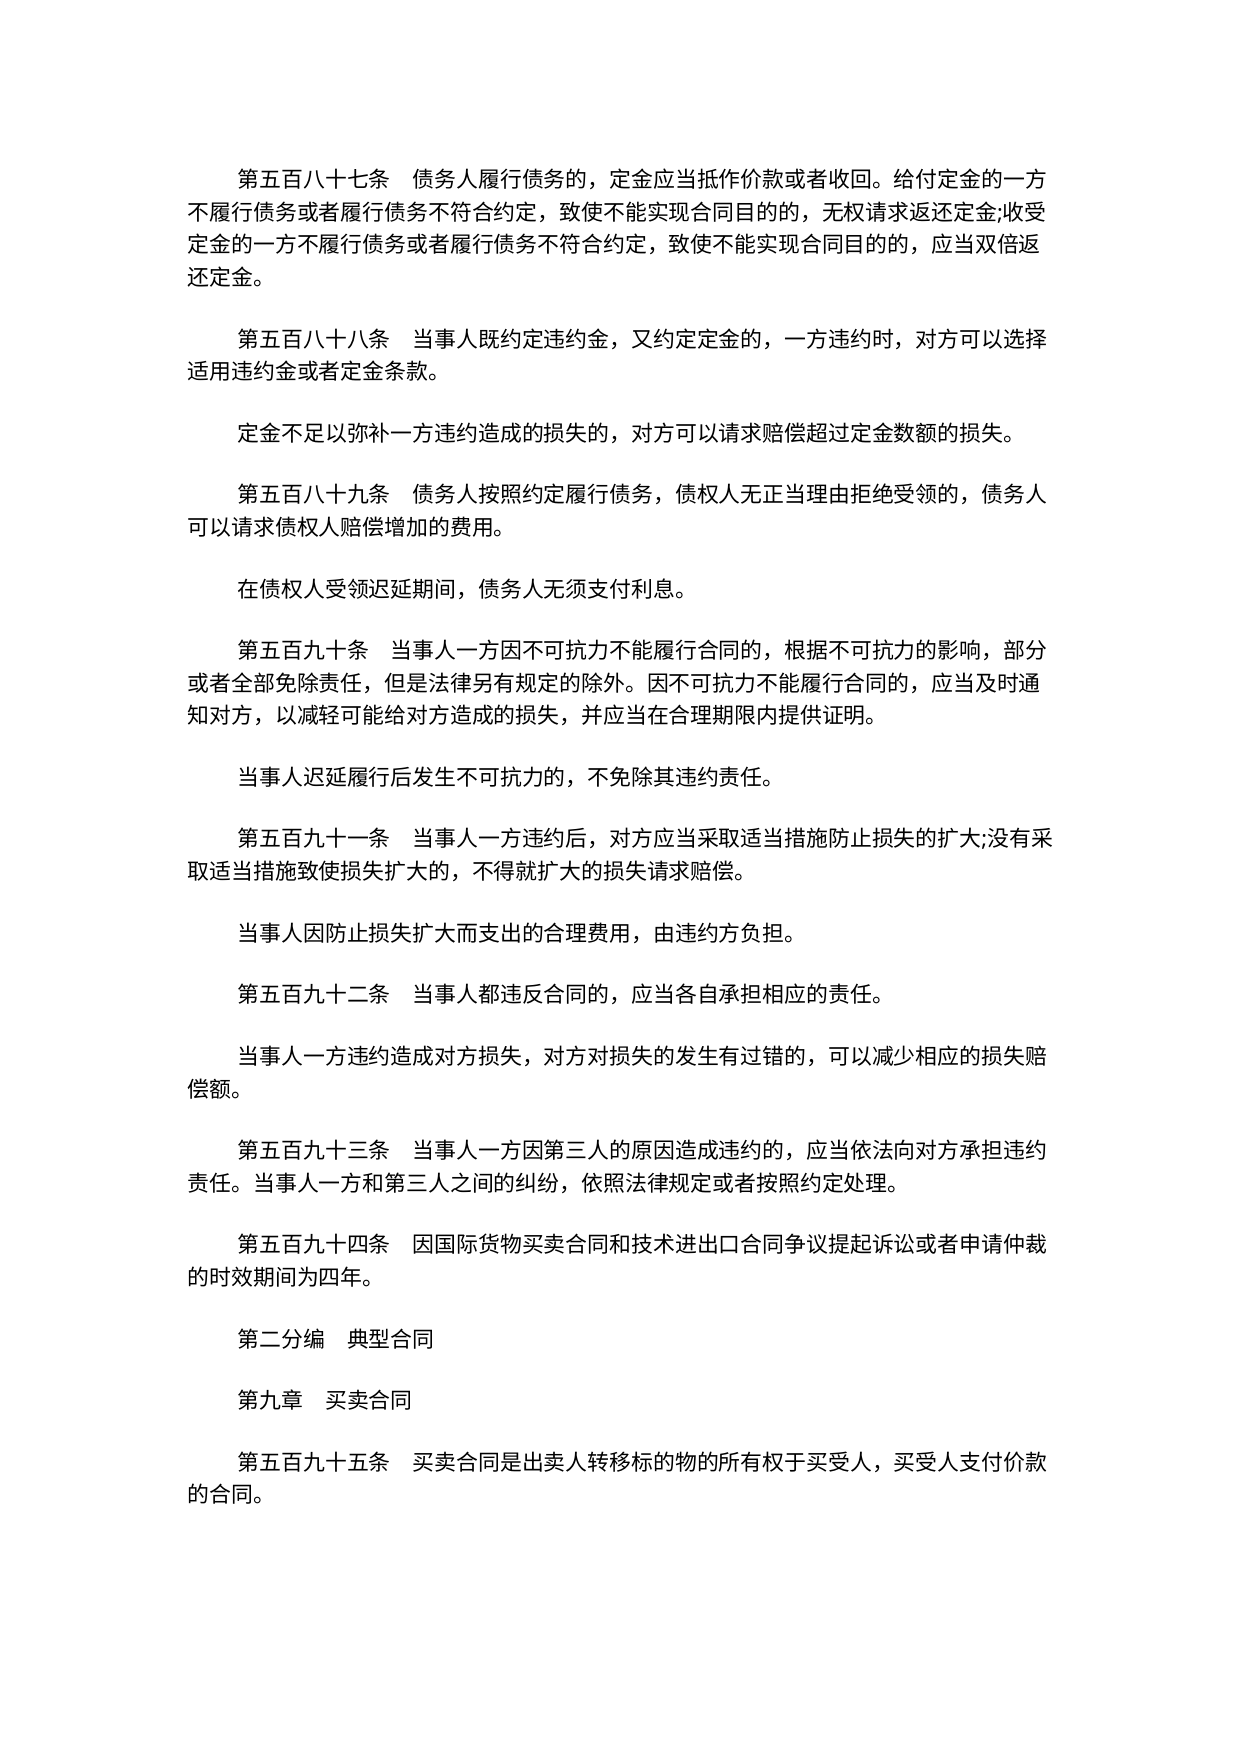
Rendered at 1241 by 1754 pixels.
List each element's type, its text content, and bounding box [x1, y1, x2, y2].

text 第五百九十条 当事人一方因不可抗力不能履行合同的，根据不可抗力的影响，部分或者全部免除责任，但是法律另有规定的除外。因不可抗力不能履行合同的，应当及时通知对方，以减轻可能给对方造成的损失，并应当在合理期限内提供证明。 [187, 633, 1053, 730]
text 定金不足以弥补一方违约造成的损失的，对方可以请求赔偿超过定金数额的损失。 [187, 415, 1053, 448]
text 第五百八十九条 债务人按照约定履行债务，债权人无正当理由拒绝受领的，债务人可以请求债权人赔偿增加的费用。 [187, 477, 1053, 542]
text 第五百九十二条 当事人都违反合同的，应当各自承担相应的责任。 [187, 977, 1053, 1009]
text 当事人一方违约造成对方损失，对方对损失的发生有过错的，可以减少相应的损失赔偿额。 [187, 1039, 1053, 1104]
text 在债权人受领迟延期间，债务人无须支付利息。 [187, 571, 1053, 604]
text 第五百九十四条 因国际货物买卖合同和技术进出口合同争议提起诉讼或者申请仲裁的时效期间为四年。 [187, 1227, 1053, 1292]
text 当事人迟延履行后发生不可抗力的，不免除其违约责任。 [187, 759, 1053, 792]
text 第九章 买卖合同 [187, 1383, 1053, 1415]
text 当事人因防止损失扩大而支出的合理费用，由违约方负担。 [187, 915, 1053, 948]
text 第五百九十一条 当事人一方违约后，对方应当采取适当措施防止损失的扩大;没有采取适当措施致使损失扩大的，不得就扩大的损失请求赔偿。 [187, 821, 1053, 886]
text 第五百八十八条 当事人既约定违约金，又约定定金的，一方违约时，对方可以选择适用违约金或者定金条款。 [187, 321, 1053, 386]
text 第五百九十三条 当事人一方因第三人的原因造成违约的，应当依法向对方承担违约责任。当事人一方和第三人之间的纠纷，依照法律规定或者按照约定处理。 [187, 1133, 1053, 1198]
text 第二分编 典型合同 [187, 1321, 1053, 1354]
text 第五百八十七条 债务人履行债务的，定金应当抵作价款或者收回。给付定金的一方不履行债务或者履行债务不符合约定，致使不能实现合同目的的，无权请求返还定金;收受定金的一方不履行债务或者履行债务不符合约定，致使不能实现合同目的的，应当双倍返还定金。 [187, 162, 1053, 292]
text 第五百九十五条 买卖合同是出卖人转移标的物的所有权于买受人，买受人支付价款的合同。 [187, 1444, 1053, 1509]
